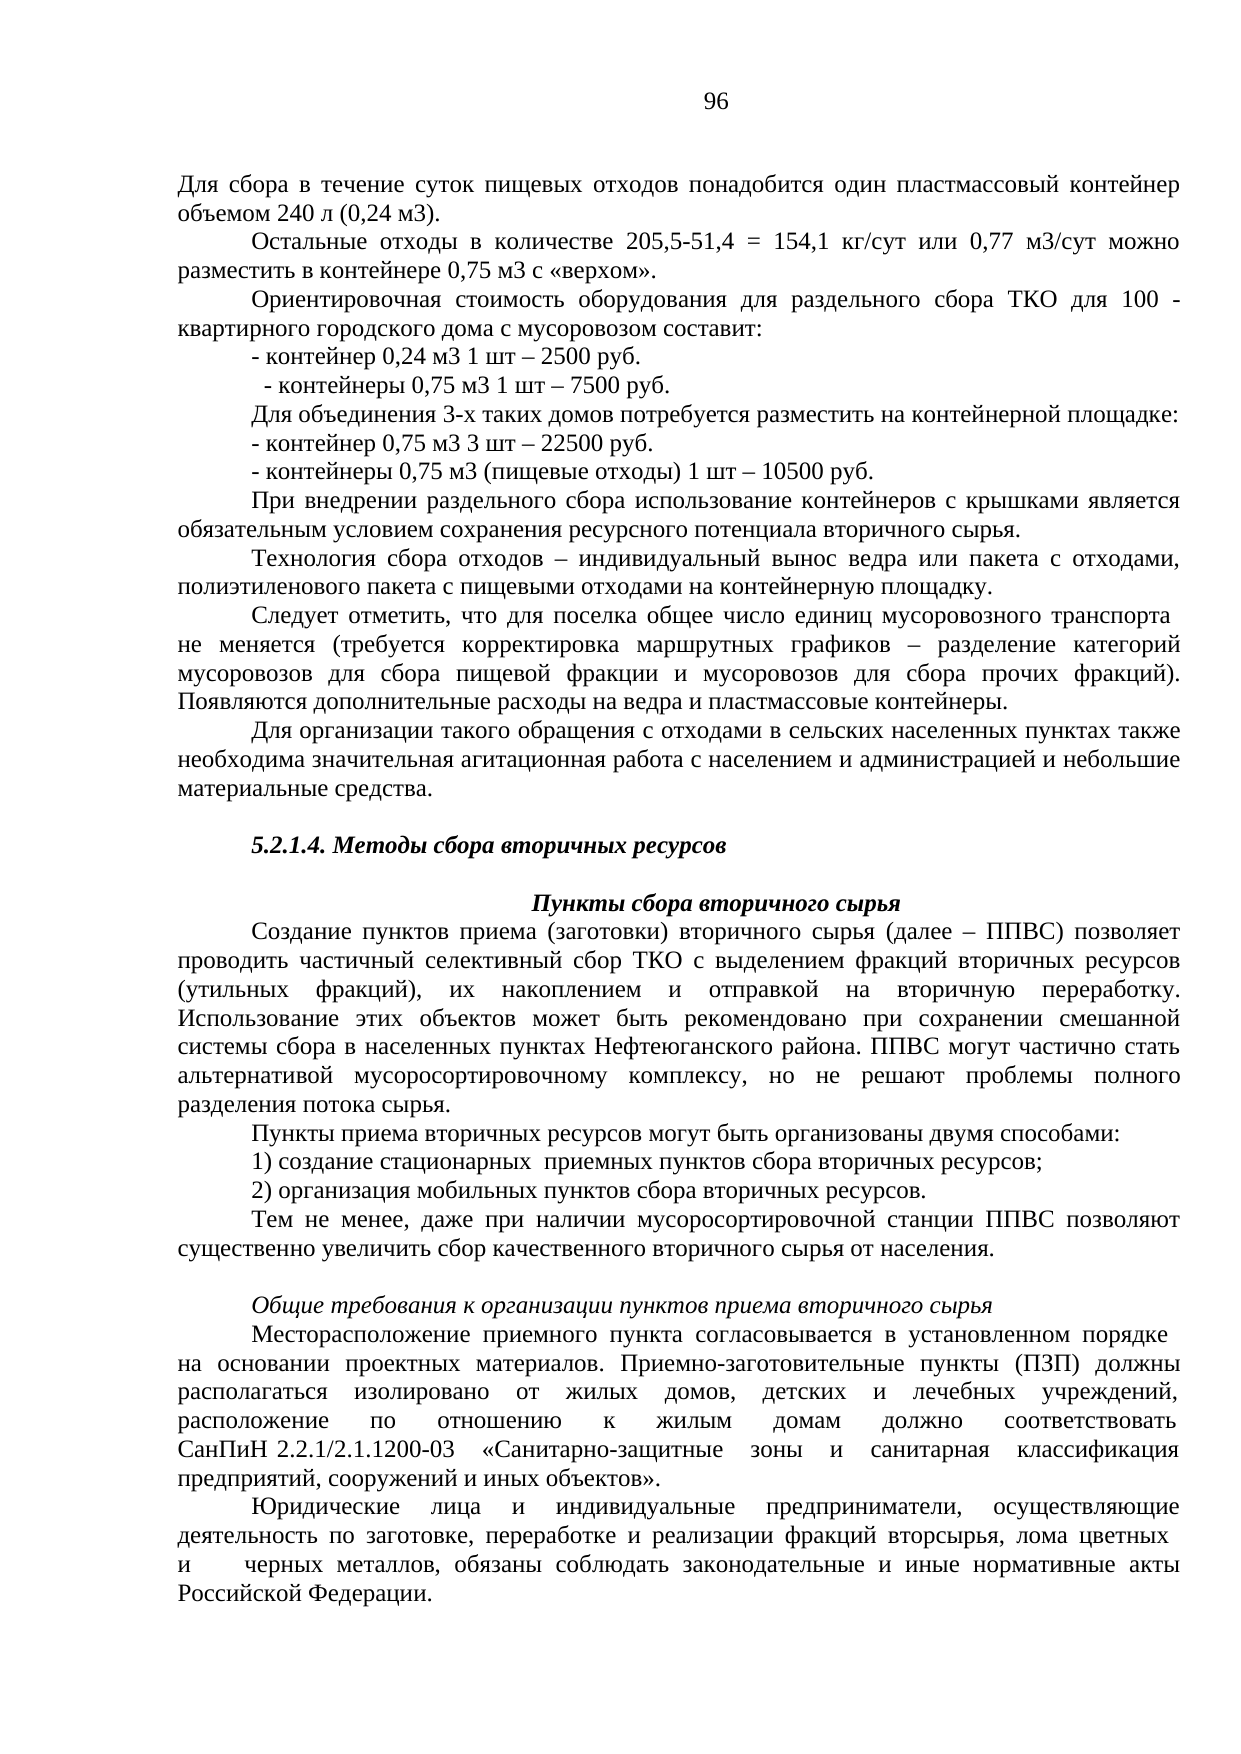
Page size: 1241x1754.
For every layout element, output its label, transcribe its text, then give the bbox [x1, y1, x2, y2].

text Месторасположение приемного пункта согласовывается в установленном порядке на основании проектных материалов. Приемно-заготовительные пункты (ПЗП) должны располагаться изолировано от жилых домов, детских и лечебных учреждений, расположение по отношению к жилым домам должно соответствовать СанПиН 2.2.1/2.1.1200-03 «Санитарно-защитные зоны и санитарная классификация предприятий, сооружений и иных объектов». [177, 1319, 1181, 1491]
text - контейнер 1 шт – 2500 руб. [177, 341, 1181, 370]
text Создание пунктов приема (заготовки) вторичного сырья (далее – ППВС) позволяет проводить частичный селективный сбор ТКО с выделением фракций вторичных ресурсов (утильных фракций), их накоплением и отправкой на вторичную переработку. Использование этих объектов может быть рекомендовано при сохранении смешанной системы сбора в населенных пунктах Нефтеюганского района. ППВС могут частично стать альтернативой мусоросортировочному комплексу, но не решают проблемы полного разделения потока сырья. [177, 916, 1181, 1118]
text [177, 169, 1181, 226]
text Технология сбора отходов – индивидуальный вынос ведра или пакета с отходами, полиэтиленового пакета с пищевыми отходами на контейнерную площадку. [177, 543, 1181, 600]
text Пункты сбора вторичного сырья [177, 888, 1181, 916]
text 1) создание стационарных приемных пунктов сбора вторичных ресурсов; [177, 1146, 1181, 1175]
text - контейнеры (пищевые отходы) 1 шт – 10500 руб. [177, 456, 1181, 485]
text Следует отметить, что для поселка общее число единиц мусоровозного транспорта не меняется (требуется корректировка маршрутных графиков – разделение категорий мусоровозов для сбора пищевой фракции и мусоровозов для сбора прочих фракций). Появляются дополнительные расходы на ведра и пластмассовые контейнеры. [177, 600, 1181, 715]
text 5.2.1.4. Методы сбора вторичных ресурсов [177, 830, 1181, 859]
text Для объединения 3-х таких домов потребуется разместить на контейнерной площадке: [177, 399, 1181, 428]
text Остальные отходы в количестве 205,5-51,4 = 154,1 кг/сут или 0,77 м3/сут можно разместить в контейнере с «верхом». [177, 226, 1181, 284]
text 2) организация мобильных пунктов сбора вторичных ресурсов. [177, 1175, 1181, 1204]
text Для организации такого обращения с отходами в сельских населенных пунктах также необходима значительная агитационная работа с населением и администрацией и небольшие материальные средства. [177, 715, 1181, 801]
text Общие требования к организации пунктов приема вторичного сырья [177, 1290, 1181, 1319]
text - контейнер 3 шт – 22500 руб. [177, 428, 1181, 456]
text Ориентировочная стоимость оборудования для раздельного сбора ТКО для 100 -квартирного городского дома с мусоровозом составит: [177, 284, 1181, 341]
text Тем не менее, даже при наличии мусоросортировочной станции ППВС позволяют существенно увеличить сбор качественного вторичного сырья от населения. [177, 1204, 1181, 1261]
text Юридические лица и индивидуальные предприниматели, осуществляющие деятельность по заготовке, переработке и реализации фракций вторсырья, лома цветных и черных металлов, обязаны соблюдать законодательные и иные нормативные акты Российской Федерации. [177, 1491, 1181, 1606]
text Пункты приема вторичных ресурсов могут быть организованы двумя способами: [177, 1118, 1181, 1146]
text При внедрении раздельного сбора использование контейнеров с крышками является обязательным условием сохранения ресурсного потенциала вторичного сырья. [177, 485, 1181, 543]
text - контейнеры 1 шт – 7500 руб. [177, 370, 1181, 399]
